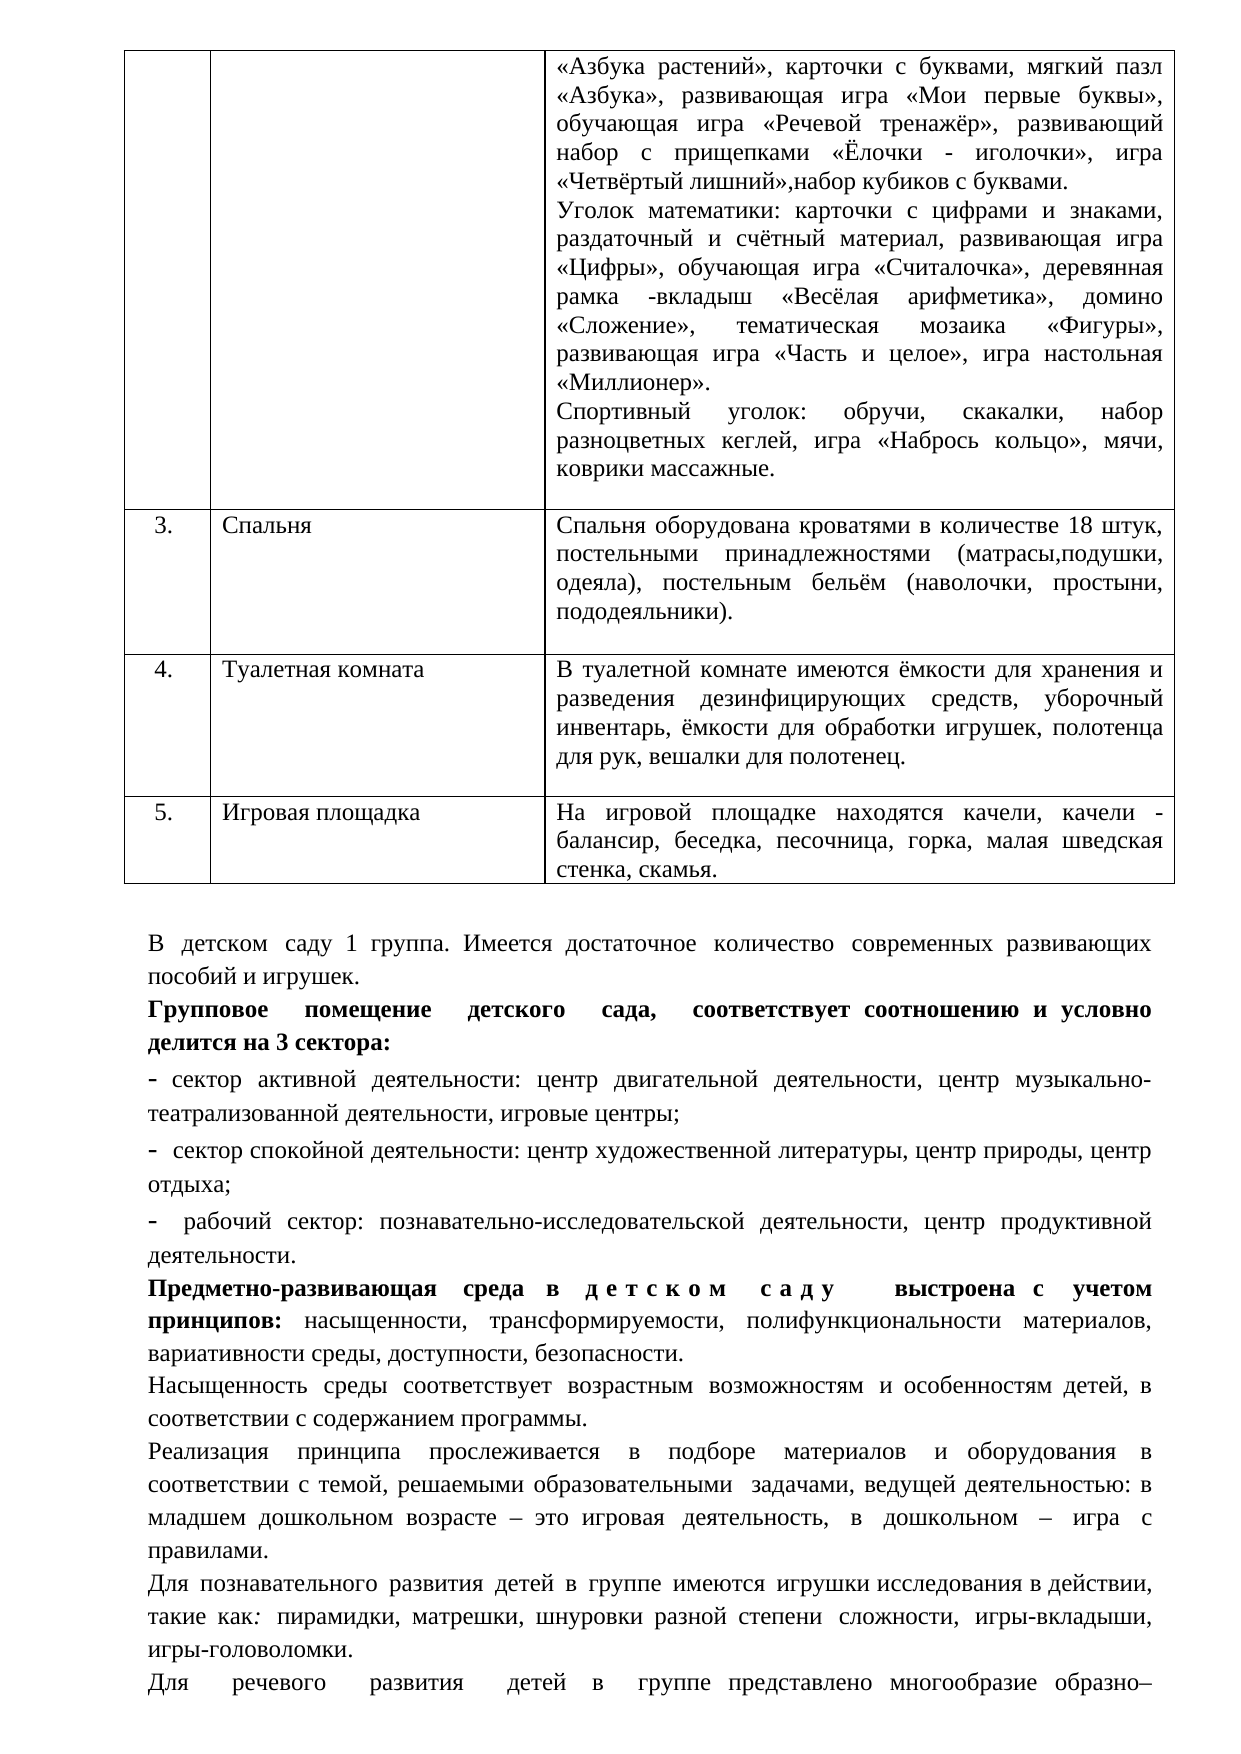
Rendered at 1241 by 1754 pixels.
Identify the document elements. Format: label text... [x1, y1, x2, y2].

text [148, 1667, 1152, 1696]
list сектор активной деятельности: центр двигательной деятельности, центр музыкально-театрализованной деятельности, игровые центры; [148, 1060, 1152, 1127]
list рабочий сектор: познавательно-исследовательской деятельности, центр продуктивной деятельности. [148, 1202, 1152, 1268]
table_cell 5. [125, 797, 210, 883]
table_cell Спальня [211, 510, 544, 653]
table_cell Спальня оборудована кроватями в количестве 18 штук, постельными принадлежностями (матрасы,подушки, одеяла), постельным бельём (наволочки, простыни, пододеяльники). [546, 510, 1174, 653]
list сектор спокойной деятельности: центр художественной литературы, центр природы, центр отдыха; [148, 1131, 1152, 1198]
table_cell 4. [125, 655, 210, 796]
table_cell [546, 51, 1174, 509]
table_cell На игровой площадке находятся качели, качели -балансир, беседка, песочница, горка, малая шведская стенка, скамья. [546, 797, 1174, 883]
subtitle Групповое помещение детского сада, соответствует соотношению и условно делится на 3 сектора: [148, 994, 1152, 1056]
text Для познавательного развития детей в группе имеются игрушки исследования в действии, такие как: пирамидки, матрешки, шнуровки разной степени сложности, игры-вкладыши, игры-головоломки. [148, 1568, 1152, 1663]
text Насыщенность среды соответствует возрастным возможностям и особенностям детей, в соответствии с содержанием программы. [148, 1370, 1152, 1432]
table_cell Игровая площадка [211, 797, 544, 883]
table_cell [211, 51, 544, 509]
text В детском саду 1 группа. Имеется достаточное количество современных развивающих пособий и игрушек. [148, 928, 1152, 989]
table_cell Туалетная комната [211, 655, 544, 796]
text Реализация принципа прослеживается в подборе материалов и оборудования в соответствии с темой, решаемыми образовательными задачами, ведущей деятельностью: в младшем дошкольном возрасте – это игровая деятельность, в дошкольном – игра с правилами. [148, 1436, 1152, 1564]
table_cell 3. [125, 510, 210, 653]
table_cell В туалетной комнате имеются ёмкости для хранения и разведения дезинфицирующих средств, уборочный инвентарь, ёмкости для обработки игрушек, полотенца для рук, вешалки для полотенец. [546, 655, 1174, 796]
table_cell 2. [125, 51, 210, 509]
text Предметно-развивающая среда в детском саду выстроена с учетом принципов: насыщенности, трансформируемости, полифункциональности материалов, вариативности среды, доступности, безопасности. [148, 1273, 1152, 1366]
